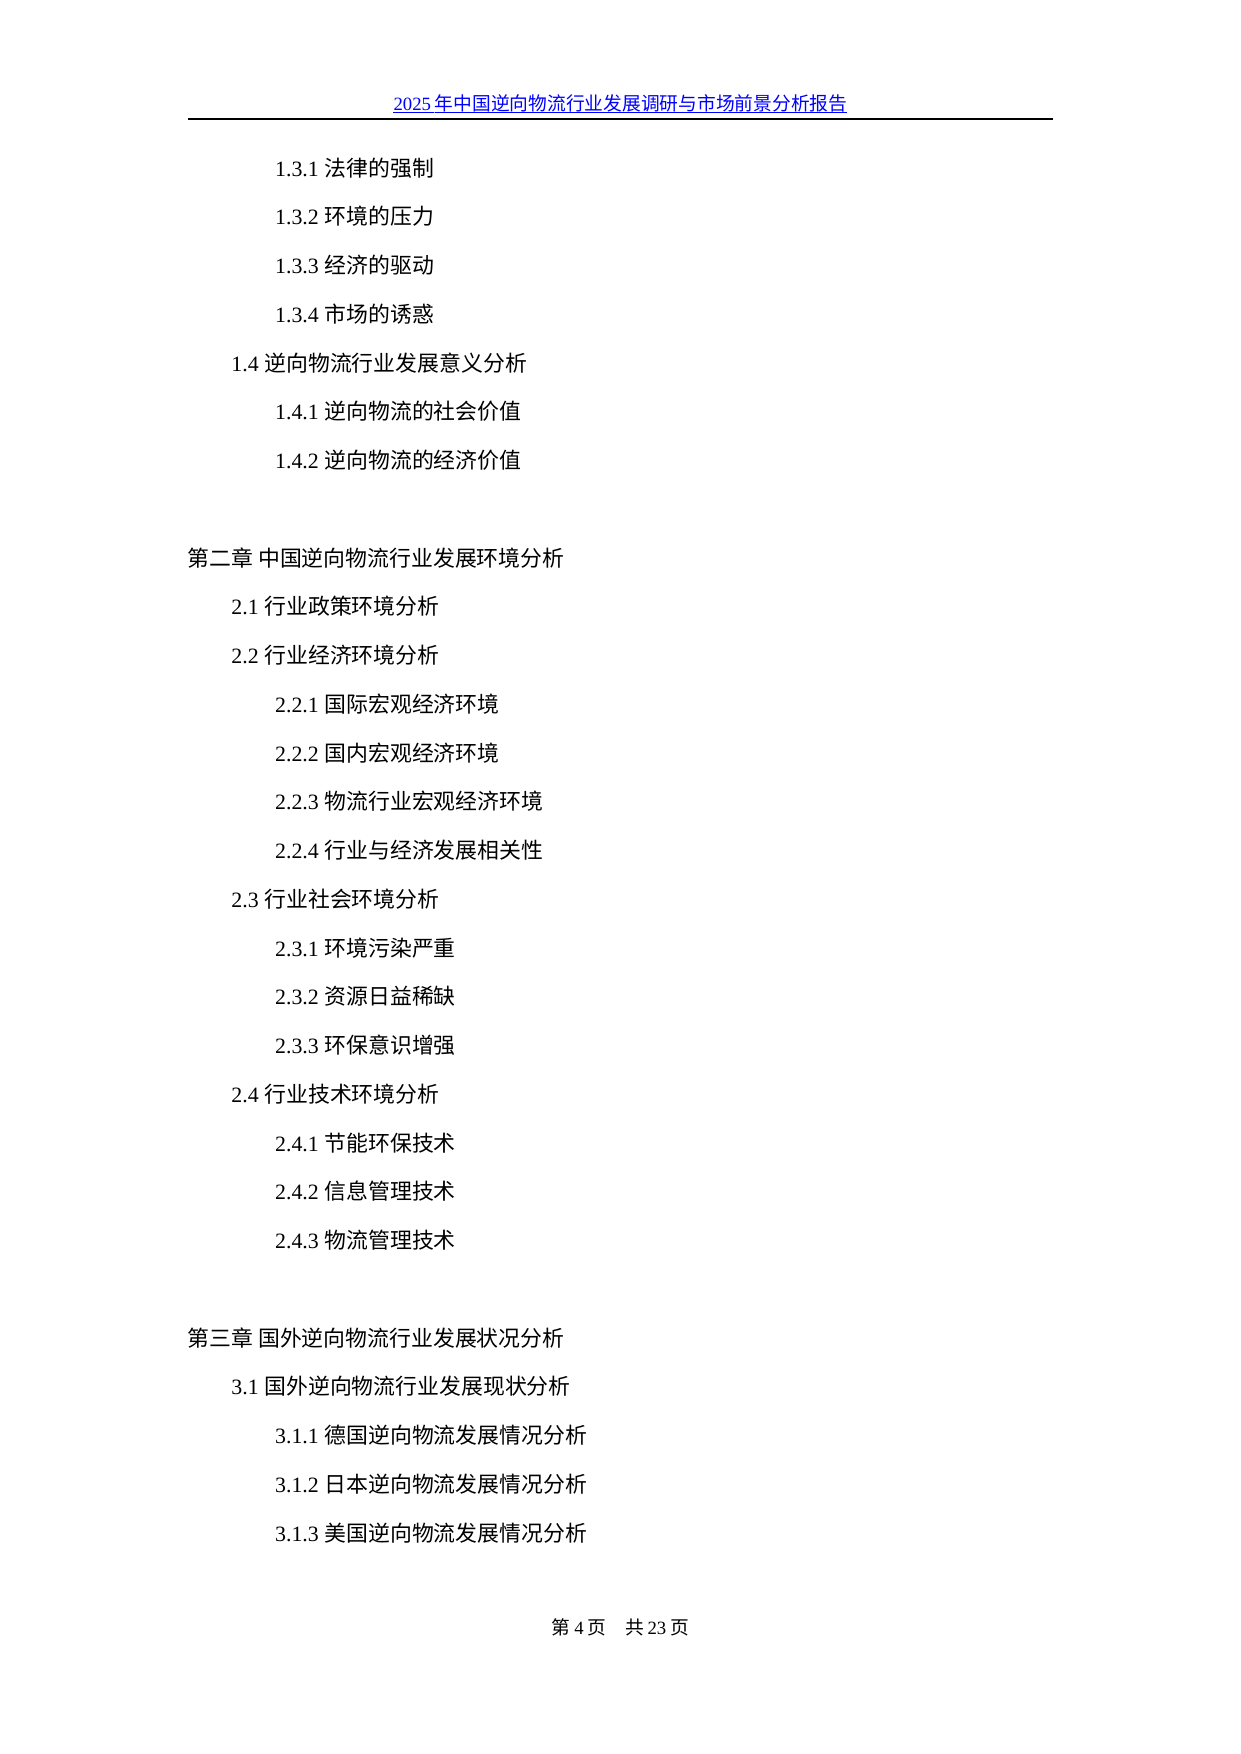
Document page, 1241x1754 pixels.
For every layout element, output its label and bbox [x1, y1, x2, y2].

text [187, 150, 1053, 1548]
